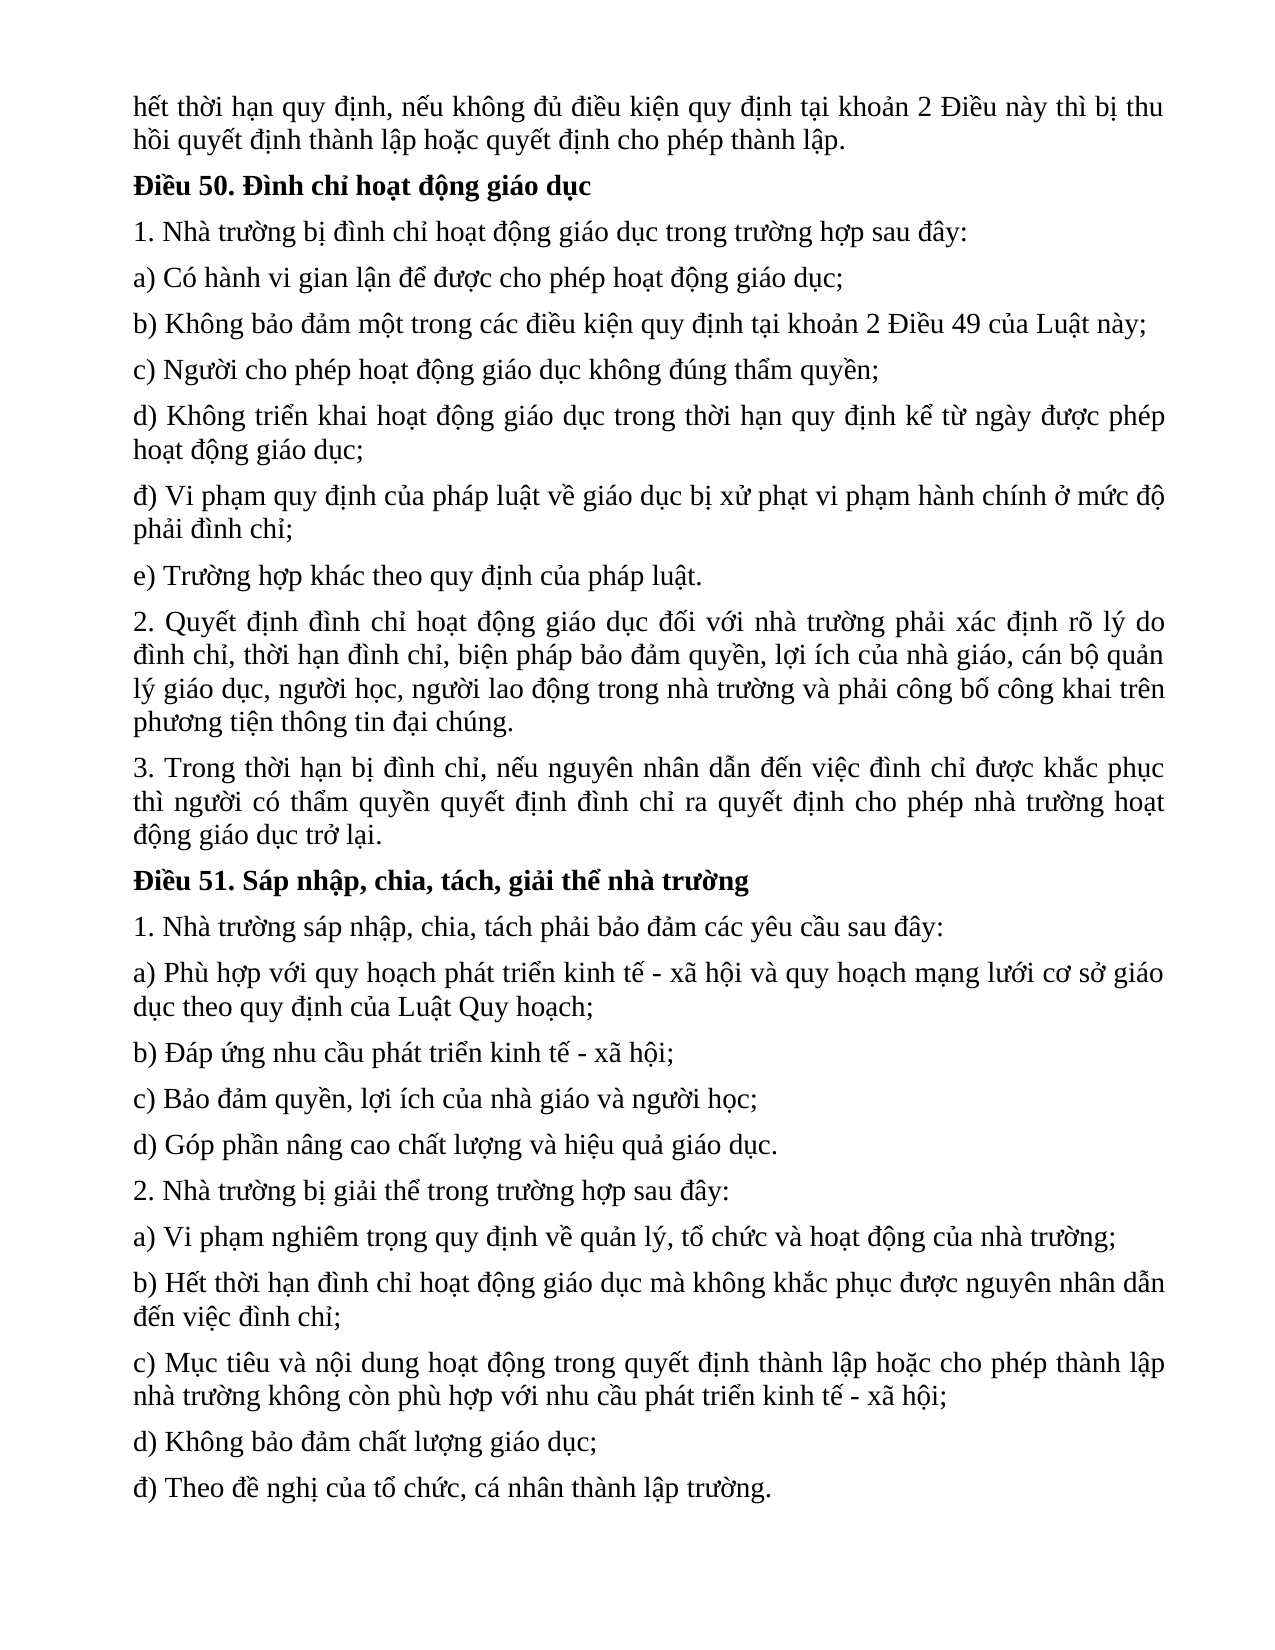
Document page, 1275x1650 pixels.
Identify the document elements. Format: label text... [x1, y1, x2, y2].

text b) Hết thời hạn đình chỉ hoạt động giáo dục mà không khắc phục được nguyên nhân dẫn đến việc đình chỉ; [133, 1265, 1167, 1332]
text 1. Nhà trường bị đình chỉ hoạt động giáo dục trong trường hợp sau đây: [133, 214, 1167, 248]
text b) Đáp ứng nhu cầu phát triển kinh tế - xã hội; [133, 1035, 1167, 1069]
text c) Bảo đảm quyền, lợi ích của nhà giáo và người học; [133, 1081, 1167, 1115]
text e) Trường hợp khác theo quy định của pháp luật. [133, 558, 1167, 591]
text b) Không bảo đảm một trong các điều kiện quy định tại khoản 2 Điều 49 của Luật này; [133, 306, 1167, 340]
text đ) Theo đề nghị của tổ chức, cá nhân thành lập trường. [133, 1471, 1167, 1504]
text a) Có hành vi gian lận để được cho phép hoạt động giáo dục; [133, 260, 1167, 294]
text d) Không triển khai hoạt động giáo dục trong thời hạn quy định kể từ ngày được phép hoạt động giáo dục; [133, 398, 1167, 466]
text a) Vi phạm nghiêm trọng quy định về quản lý, tổ chức và hoạt động của nhà trường; [133, 1219, 1167, 1253]
text 2. Quyết định đình chỉ hoạt động giáo dục đối với nhà trường phải xác định rõ lý do đình chỉ, thời hạn đình chỉ, biện pháp bảo đảm quyền, lợi ích của nhà giáo, cán bộ quản lý giáo dục, người học, người lao động trong nhà trường và phải công bố công khai trên phương tiện thông tin đại chúng. [133, 604, 1167, 738]
text 2. Nhà trường bị giải thể trong trường hợp sau đây: [133, 1173, 1167, 1207]
text a) Phù hợp với quy hoạch phát triển kinh tế - xã hội và quy hoạch mạng lưới cơ sở giáo dục theo quy định của Luật Quy hoạch; [133, 956, 1167, 1023]
text c) Người cho phép hoạt động giáo dục không đúng thẩm quyền; [133, 352, 1167, 386]
text 1. Nhà trường sáp nhập, chia, tách phải bảo đảm các yêu cầu sau đây: [133, 909, 1167, 943]
text Điều 51. Sáp nhập, chia, tách, giải thể nhà trường [133, 863, 1167, 897]
text 3. Trong thời hạn bị đình chỉ, nếu nguyên nhân dẫn đến việc đình chỉ được khắc phục thì người có thẩm quyền quyết định đình chỉ ra quyết định cho phép nhà trường hoạt động giáo dục trở lại. [133, 750, 1167, 851]
text đ) Vi phạm quy định của pháp luật về giáo dục bị xử phạt vi phạm hành chính ở mức độ phải đình chỉ; [133, 478, 1167, 545]
text d) Không bảo đảm chất lượng giáo dục; [133, 1424, 1167, 1458]
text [133, 89, 1167, 156]
text Điều 50. Đình chỉ hoạt động giáo dục [133, 168, 1167, 202]
text c) Mục tiêu và nội dung hoạt động trong quyết định thành lập hoặc cho phép thành lập nhà trường không còn phù hợp với nhu cầu phát triển kinh tế - xã hội; [133, 1345, 1167, 1412]
text d) Góp phần nâng cao chất lượng và hiệu quả giáo dục. [133, 1127, 1167, 1161]
